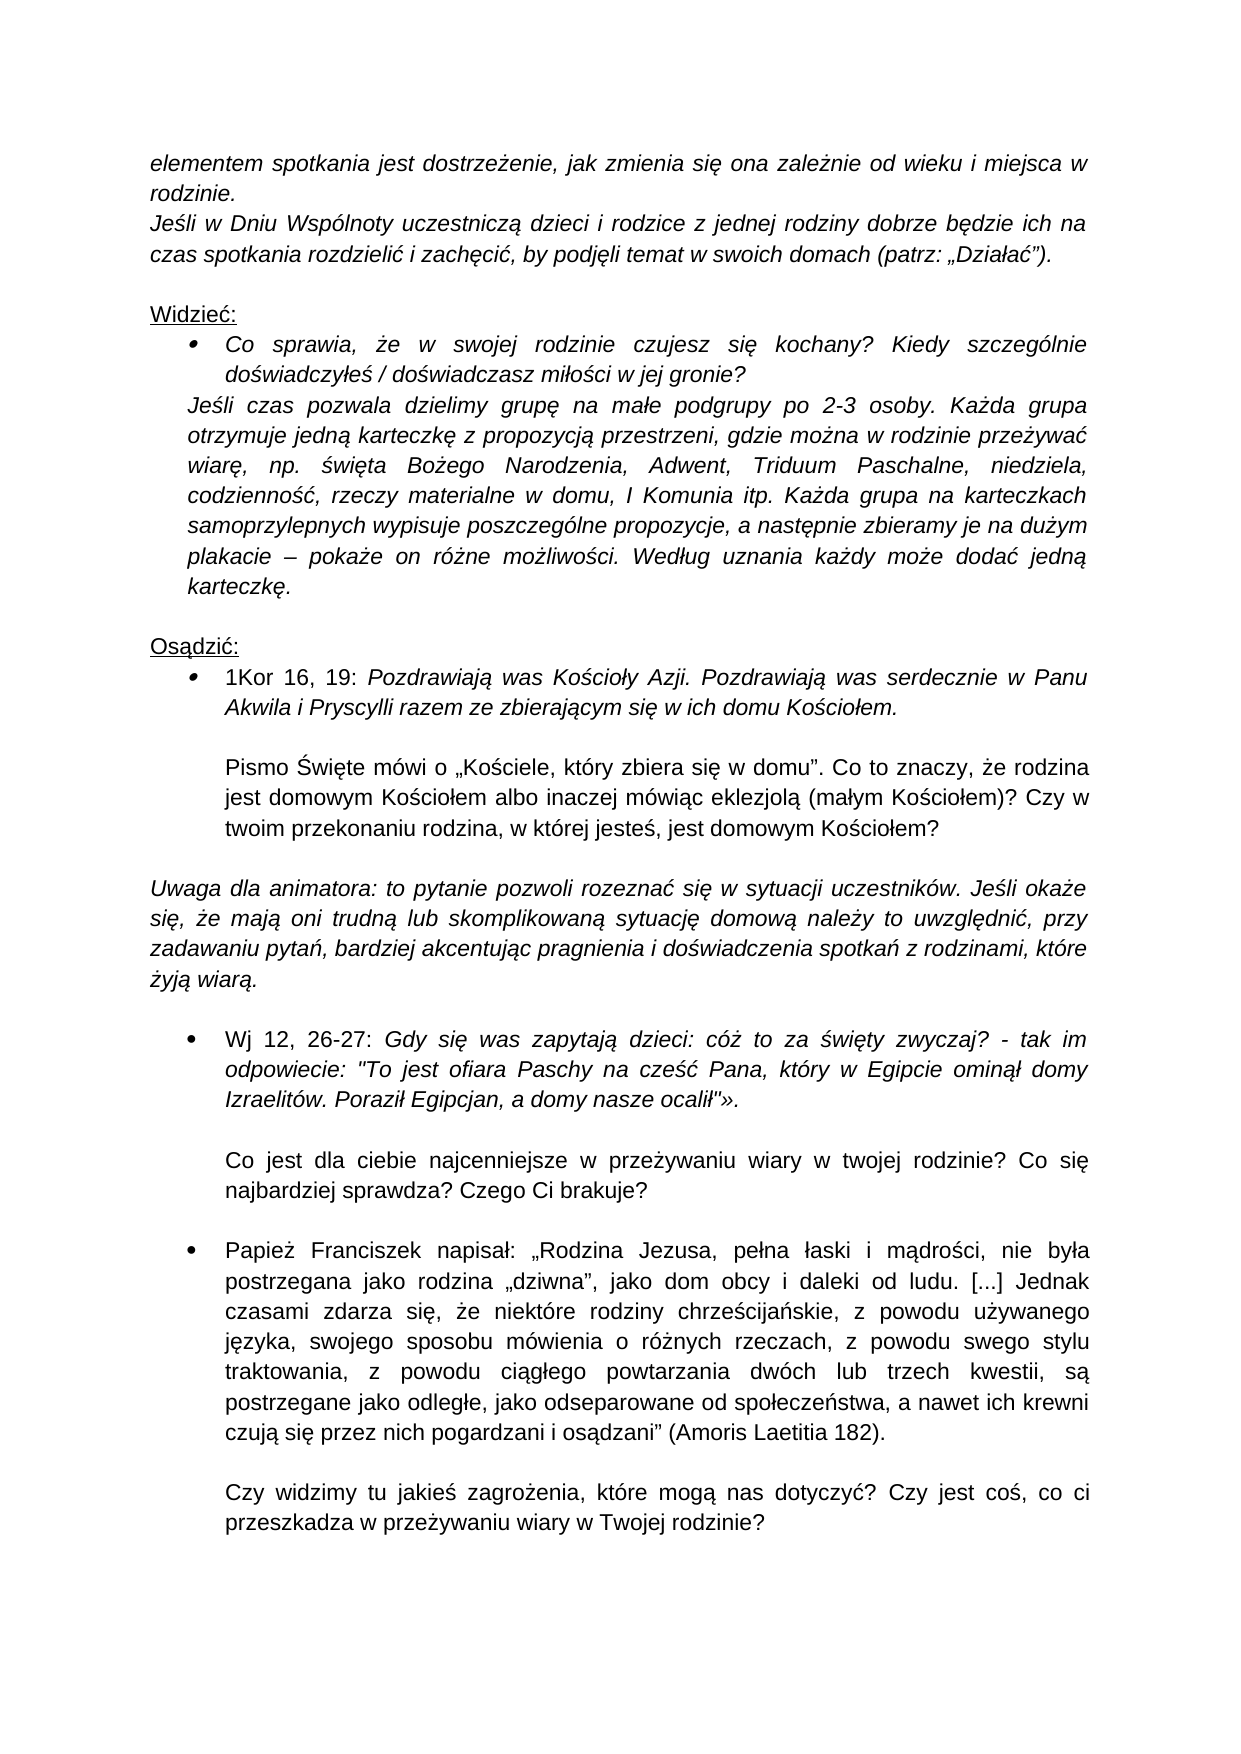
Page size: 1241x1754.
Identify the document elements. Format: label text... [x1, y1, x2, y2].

text Osądzić: [150, 633, 1090, 660]
text Uwaga dla animatora: to pytanie pozwoli rozeznać się w sytuacji uczestników. Jeśli okaże się, że mają oni trudną lub skomplikowaną sytuację domową należy to uwzględnić, przy zadawaniu pytań, bardziej akcentując pragnienia i doświadczenia spotkań z rodzinami, które żyją wiarą. [150, 875, 1090, 992]
text Jeśli czas pozwala dzielimy grupę na małe podgrupy po 2-3 osoby. Każda grupa otrzymuje jedną karteczkę z propozycją przestrzeni, gdzie można w rodzinie przeżywać wiarę, np. święta Bożego Narodzenia, Adwent, Triduum Paschalne, niedziela, codzienność, rzeczy materialne w domu, I Komunia itp. Każda grupa na karteczkach samoprzylepnych wypisuje poszczególne propozycje, a następnie zbieramy je na dużym plakacie – pokaże on różne możliwości. Według uznania każdy może dodać jedną karteczkę. [187, 392, 1090, 599]
list Papież Franciszek napisał: „Rodzina Jezusa, pełna łaski i mądrości, nie była postrzegana jako rodzina „dziwna”, jako dom obcy i daleki od ludu. [...] Jednak czasami zdarza się, że niektóre rodziny chrześcijańskie, z powodu używanego języka, swojego sposobu mówienia o różnych rzeczach, z powodu swego stylu traktowania, z powodu ciągłego powtarzania dwóch lub trzech kwestii, są postrzegane jako odległe, jako odseparowane od społeczeństwa, a nawet ich krewni czują się przez nich pogardzani i osądzani” (Amoris Laetitia 182). [187, 1237, 1090, 1445]
text Jeśli w Dniu Wspólnoty uczestniczą dzieci i rodzice z jednej rodziny dobrze będzie ich na czas spotkania rozdzielić i zachęcić, by podjęli temat w swoich domach (patrz: „Działać”). [150, 210, 1090, 267]
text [150, 150, 1090, 207]
list Wj 12, 26-27: Gdy się was zapytają dzieci: cóż to za święty zwyczaj? - tak im odpowiecie: "To jest ofiara Paschy na cześć Pana, który w Egipcie ominął domy Izraelitów. Poraził Egipcjan, a domy nasze ocalił"». [187, 1026, 1090, 1113]
list Co sprawia, że w swojej rodzinie czujesz się kochany? Kiedy szczególnie doświadczyłeś / doświadczasz miłości w jej gronie? [187, 331, 1090, 388]
list 1Kor 16, 19: Pozdrawiają was Kościoły Azji. Pozdrawiają was serdecznie w Panu Akwila i Pryscylli razem ze zbierającym się w ich domu Kościołem. [187, 663, 1090, 720]
list Co jest dla ciebie najcenniejsze w przeżywaniu wiary w twojej rodzinie? Co się najbardziej sprawdza? Czego Ci brakuje? [225, 1147, 1090, 1203]
list Pismo Święte mówi o „Kościele, który zbiera się w domu”. Co to znaczy, że rodzina jest domowym Kościołem albo inaczej mówiąc eklezjolą (małym Kościołem)? Czy w twoim przekonaniu rodzina, w której jesteś, jest domowym Kościołem? [225, 754, 1090, 841]
text Widzieć: [150, 301, 1090, 327]
list Czy widzimy tu jakieś zagrożenia, które mogą nas dotyczyć? Czy jest coś, co ci przeszkadza w przeżywaniu wiary w Twojej rodzinie? [225, 1479, 1090, 1536]
